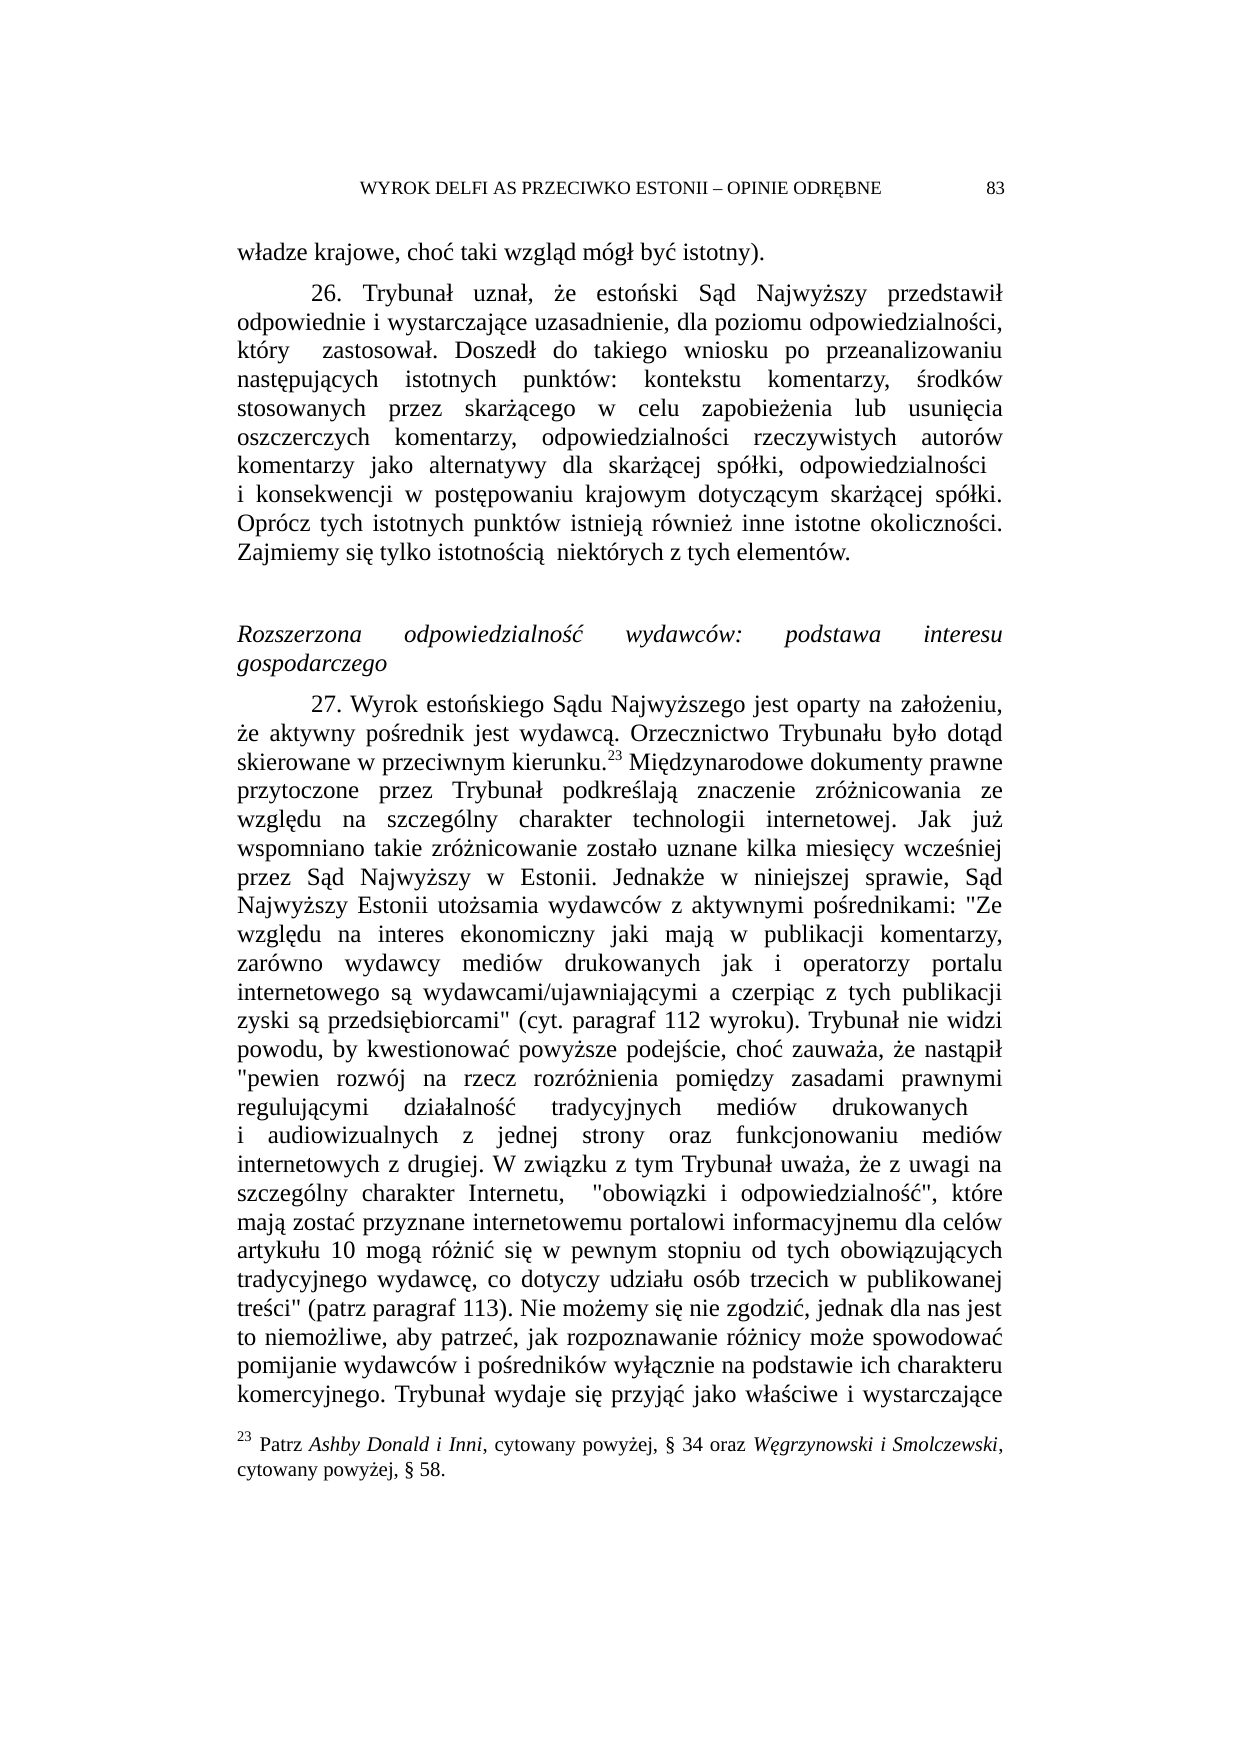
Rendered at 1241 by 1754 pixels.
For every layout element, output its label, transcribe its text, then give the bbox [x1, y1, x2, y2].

text 26. Trybunał uznał, że estoński Sąd Najwyższy przedstawił odpowiednie i wystarczające uzasadnienie, dla poziomu odpowiedzialności, który zastosował. Doszedł do takiego wniosku po przeanalizowaniu następujących istotnych punktów: kontekstu komentarzy, środków stosowanych przez skarżącego w celu zapobieżenia lub usunięcia oszczerczych komentarzy, odpowiedzialności rzeczywistych autorów komentarzy jako alternatywy dla skarżącej spółki, odpowiedzialności i konsekwencji w postępowaniu krajowym dotyczącym skarżącej spółki. Oprócz tych istotnych punktów istnieją również inne istotne okoliczności. Zajmiemy się tylko istotnością niektórych z tych elementów. [237, 278, 1003, 566]
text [237, 689, 1003, 1408]
text Rozszerzona odpowiedzialność wydawców: podstawa interesu gospodarczego [237, 619, 1003, 677]
